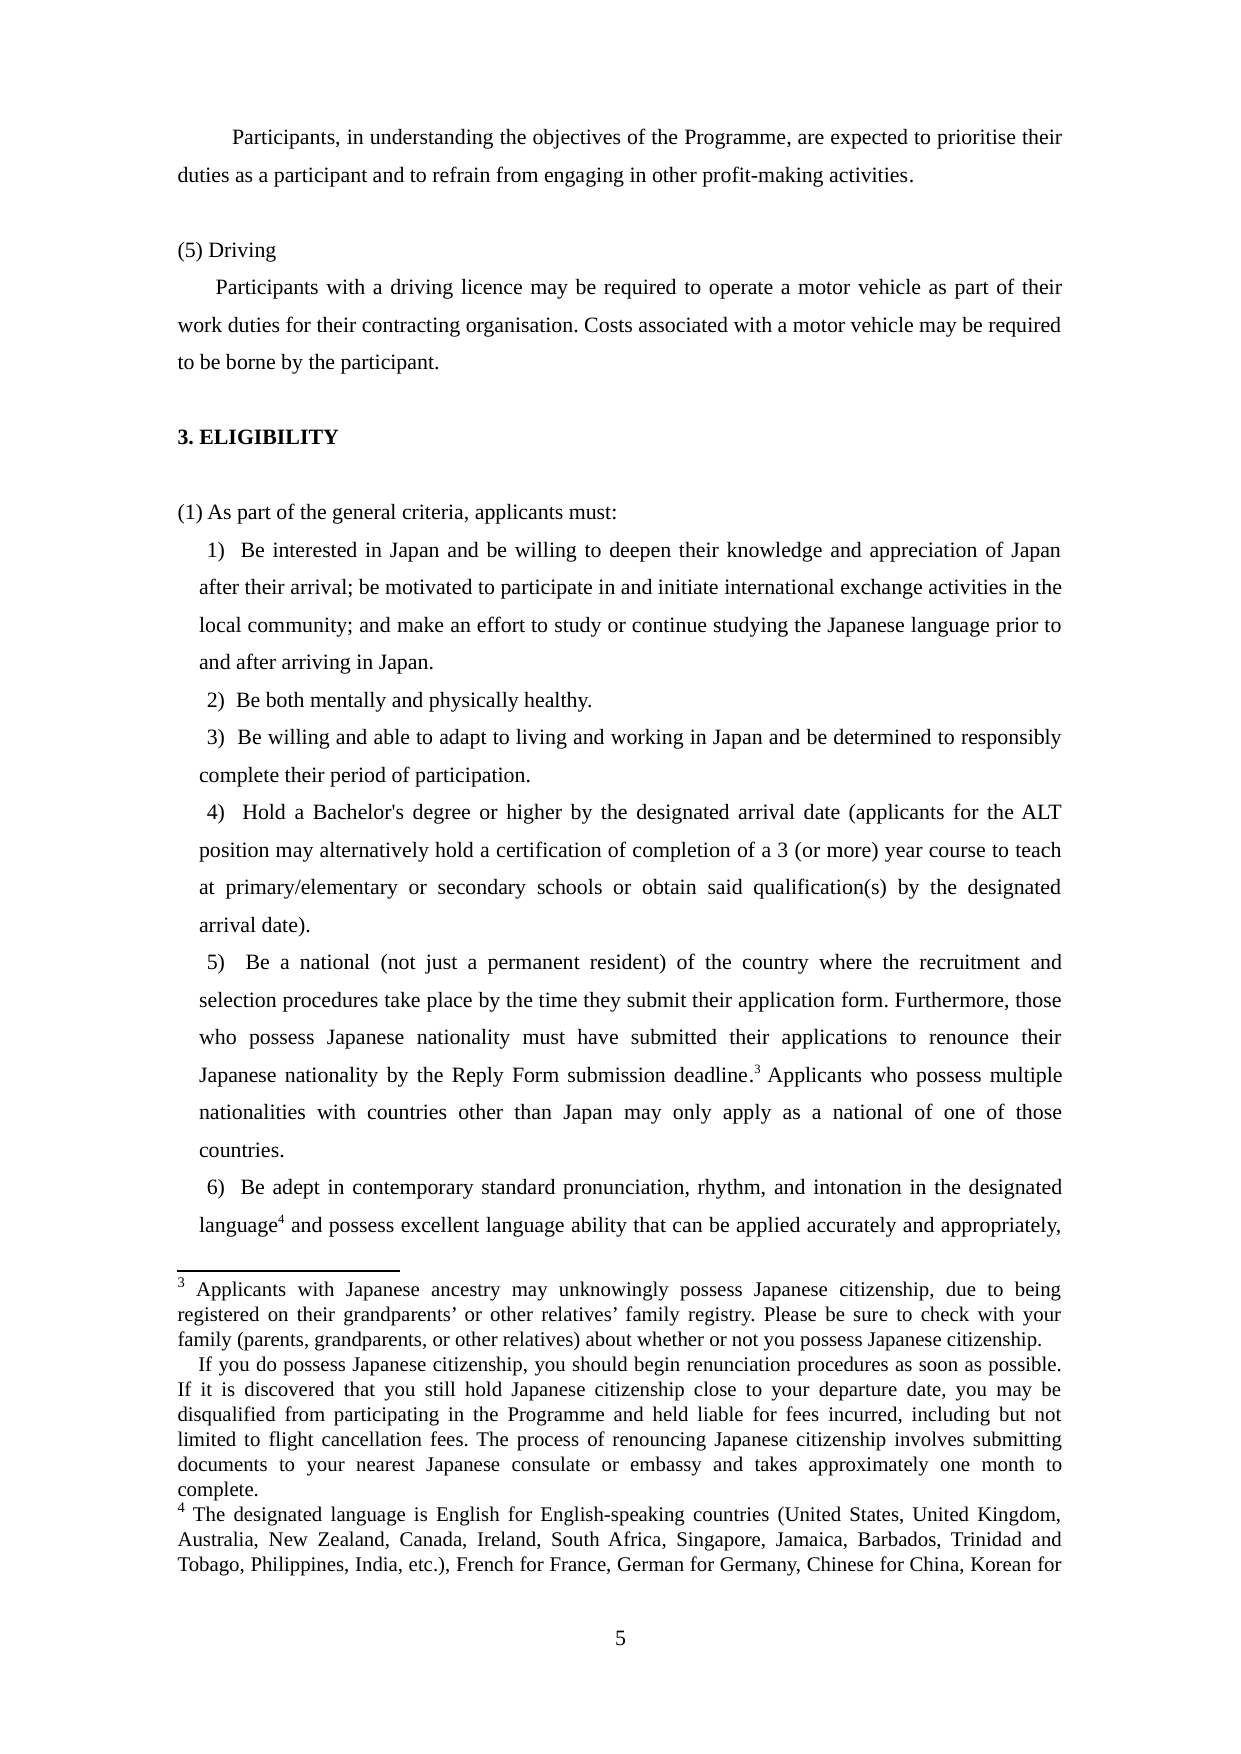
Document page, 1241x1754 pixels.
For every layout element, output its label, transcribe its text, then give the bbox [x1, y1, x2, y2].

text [199, 1168, 1063, 1243]
text (5) Driving [177, 231, 1063, 268]
text 2) Be both mentally and physically healthy. [199, 681, 1063, 718]
text Participants, in understanding the objectives of the Programme, are expected to prioritise their duties as a participant and to refrain from engaging in other profit-making activities. [177, 118, 1063, 193]
text 4) Hold a Bachelor's degree or higher by the designated arrival date (applicants for the ALT position may alternatively hold a certification of completion of a 3 (or more) year course to teach at primary/elementary or secondary schools or obtain said qualification(s) by the designated arrival date). [199, 793, 1063, 943]
subtitle 3. ELIGIBILITY [177, 418, 1063, 456]
text Participants with a driving licence may be required to operate a motor vehicle as part of their work duties for their contracting organisation. Costs associated with a motor vehicle may be required to be borne by the participant. [177, 268, 1063, 381]
text 1) Be interested in Japan and be willing to deepen their knowledge and appreciation of Japan after their arrival; be motivated to participate in and initiate international exchange activities in the local community; and make an effort to study or continue studying the Japanese language prior to and after arriving in Japan. [199, 531, 1063, 681]
text (1) As part of the general criteria, applicants must: [177, 493, 1063, 531]
text 3) Be willing and able to adapt to living and working in Japan and be determined to responsibly complete their period of participation. [199, 718, 1063, 793]
text 5) Be a national (not just a permanent resident) of the country where the recruitment and selection procedures take place by the time they submit their application form. Furthermore, those who possess Japanese nationality must have submitted their applications to renounce their Japanese nationality by the Reply Form submission deadline. Applicants who possess multiple nationalities with countries other than Japan may only apply as a national of one of those countries. [199, 943, 1063, 1168]
